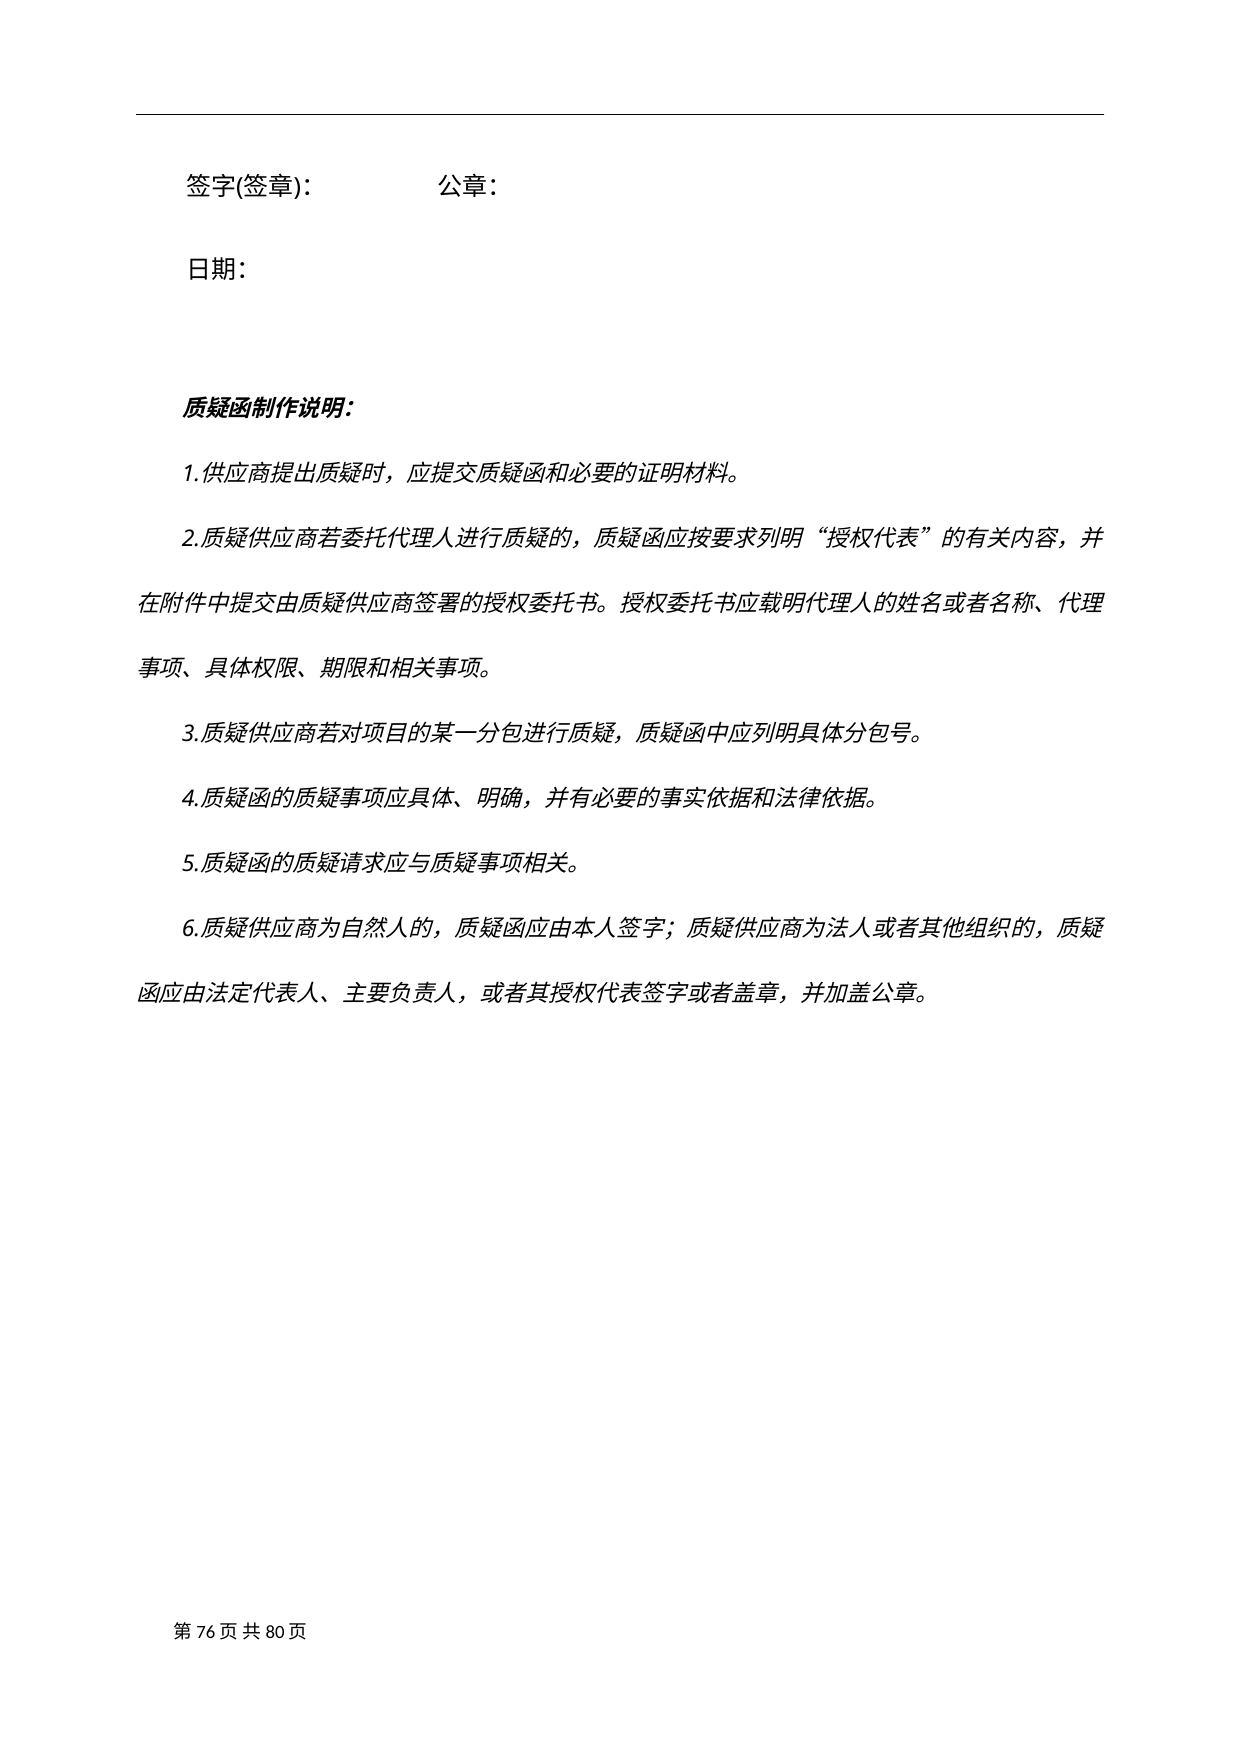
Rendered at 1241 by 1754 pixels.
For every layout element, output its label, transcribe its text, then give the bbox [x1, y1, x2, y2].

text 日期： [136, 235, 1104, 300]
text 4.质疑函的质疑事项应具体、明确，并有必要的事实依据和法律依据。 [136, 764, 1104, 829]
text 质疑函制作说明： [136, 374, 1104, 439]
text 3.质疑供应商若对项目的某一分包进行质疑，质疑函中应列明具体分包号。 [136, 699, 1104, 764]
text 6.质疑供应商为自然人的，质疑函应由本人签字；质疑供应商为法人或者其他组织的，质疑函应由法定代表人、主要负责人，或者其授权代表签字或者盖章，并加盖公章。 [136, 894, 1104, 1024]
text 签字(签章)： 公章： [136, 152, 1104, 217]
text 2.质疑供应商若委托代理人进行质疑的，质疑函应按要求列明“授权代表”的有关内容，并在附件中提交由质疑供应商签署的授权委托书。授权委托书应载明代理人的姓名或者名称、代理事项、具体权限、期限和相关事项。 [136, 504, 1104, 699]
text 5.质疑函的质疑请求应与质疑事项相关。 [136, 829, 1104, 894]
text 1.供应商提出质疑时，应提交质疑函和必要的证明材料。 [136, 439, 1104, 504]
